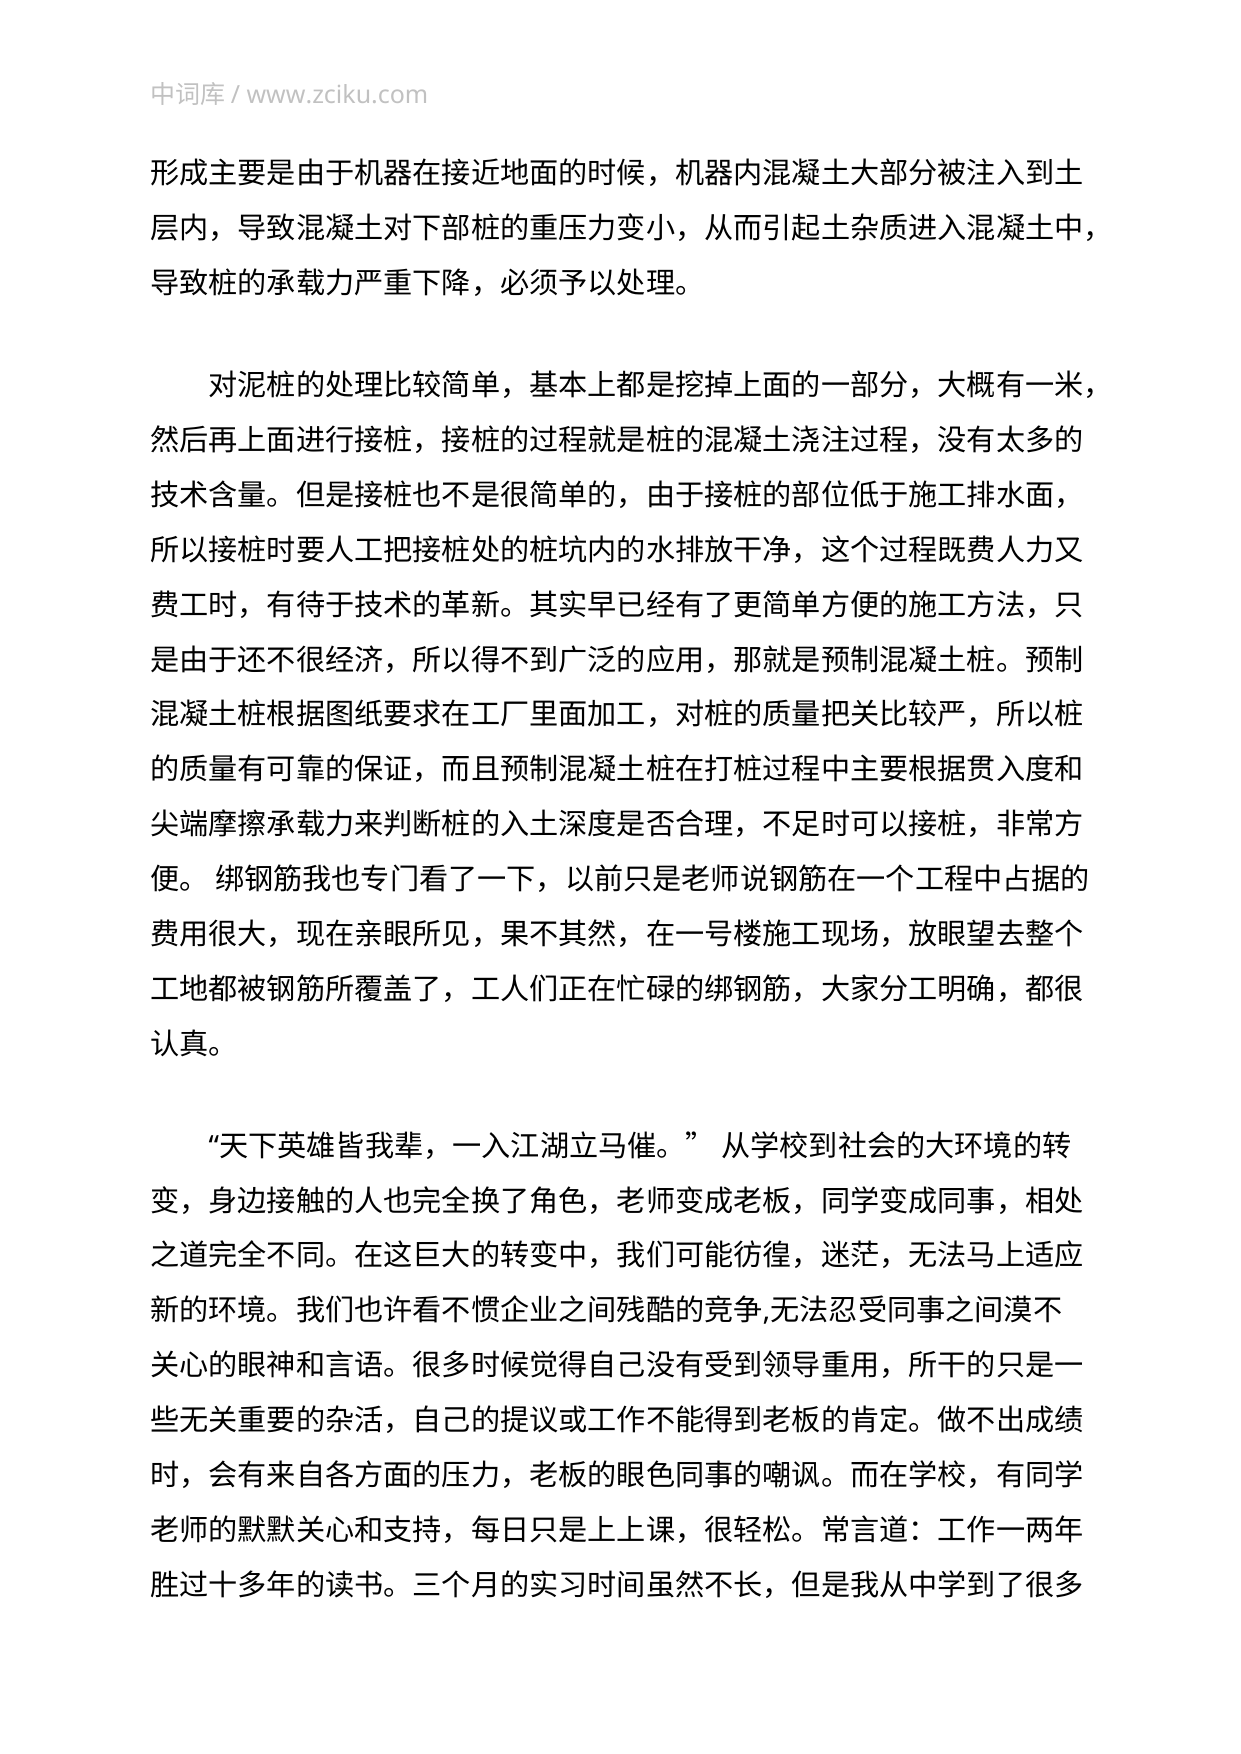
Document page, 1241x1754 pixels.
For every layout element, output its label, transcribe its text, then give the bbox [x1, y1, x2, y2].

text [150, 1122, 1090, 1604]
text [150, 150, 1090, 302]
text 对泥桩的处理比较简单，基本上都是挖掉上面的一部分，大概有一米，然后再上面进行接桩，接桩的过程就是桩的混凝土浇注过程，没有太多的技术含量。但是接桩也不是很简单的，由于接桩的部位低于施工排水面，所以接桩时要人工把接桩处的桩坑内的水排放干净，这个过程既费人力又费工时，有待于技术的革新。其实早已经有了更简单方便的施工方法，只是由于还不很经济，所以得不到广泛的应用，那就是预制混凝土桩。预制混凝土桩根据图纸要求在工厂里面加工，对桩的质量把关比较严，所以桩的质量有可靠的保证，而且预制混凝土桩在打桩过程中主要根据贯入度和尖端摩擦承载力来判断桩的入土深度是否合理，不足时可以接桩，非常方便。 绑钢筋我也专门看了一下，以前只是老师说钢筋在一个工程中占据的费用很大，现在亲眼所见，果不其然，在一号楼施工现场，放眼望去整个工地都被钢筋所覆盖了，工人们正在忙碌的绑钢筋，大家分工明确，都很认真。 [150, 362, 1090, 1063]
